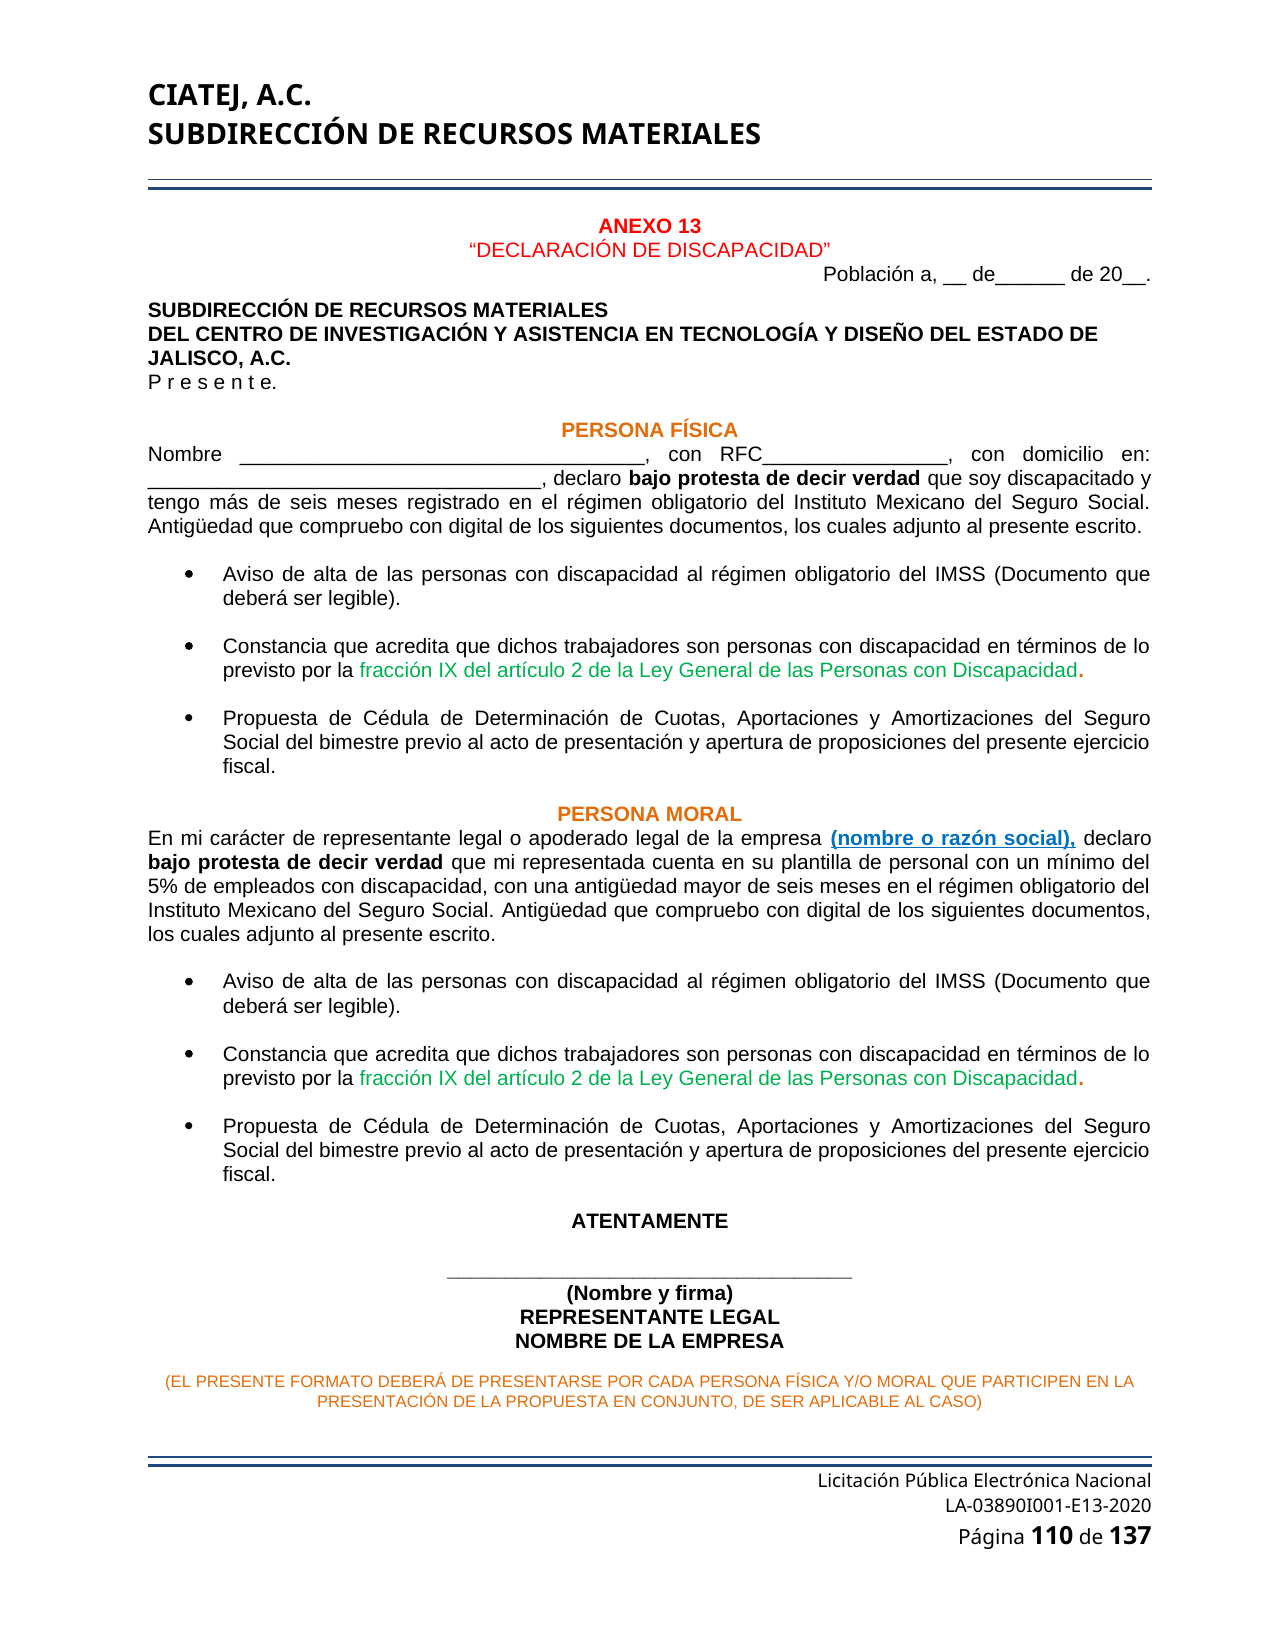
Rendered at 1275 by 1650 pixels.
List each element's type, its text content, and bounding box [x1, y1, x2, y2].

text ___________________________________ [148, 1257, 1152, 1281]
text En mi carácter de representante legal o apoderado legal de la empresa (nombre o razón social), declaro bajo protesta de decir verdad que mi representada cuenta en su plantilla de personal con un mínimo del 5% de empleados con discapacidad, con una antigüedad mayor de seis meses en el régimen obligatorio del Instituto Mexicano del Seguro Social. Antigüedad que compruebo con digital de los siguientes documentos, los cuales adjunto al presente escrito. [148, 826, 1152, 945]
text PERSONA FÍSICA [148, 418, 1152, 442]
text (Nombre y firma) [148, 1281, 1152, 1305]
text SUBDIRECCIÓN DE RECURSOS MATERIALES [148, 298, 1152, 322]
text Nombre ___________________________________, con RFC________________, con domicilio en: __________________________________, declaro bajo protesta de decir verdad que soy discapacitado y tengo más de seis meses registrado en el régimen obligatorio del Instituto Mexicano del Seguro Social. Antigüedad que compruebo con digital de los siguientes documentos, los cuales adjunto al presente escrito. [148, 442, 1152, 538]
list Propuesta de Cédula de Determinación de Cuotas, Aportaciones y Amortizaciones del Seguro Social del bimestre previo al acto de presentación y apertura de proposiciones del presente ejercicio fiscal. [185, 1113, 1152, 1185]
list Constancia que acredita que dichos trabajadores son personas con discapacidad en términos de lo previsto por la fracción IX del artículo 2 de la Ley General de las Personas con Discapacidad. [185, 1041, 1152, 1089]
text DEL CENTRO DE INVESTIGACIÓN Y ASISTENCIA EN TECNOLOGÍA Y DISEÑO DEL ESTADO DE JALISCO, A.C. [148, 322, 1152, 370]
text PERSONA MORAL [148, 802, 1152, 826]
text P r e s e n t e. [148, 370, 1152, 394]
list Aviso de alta de las personas con discapacidad al régimen obligatorio del IMSS (Documento que deberá ser legible). [185, 969, 1152, 1017]
text Población a, __ de______ de 20__. [148, 262, 1152, 286]
text REPRESENTANTE LEGAL [148, 1305, 1152, 1329]
text (EL PRESENTE FORMATO DEBERÁ DE PRESENTARSE POR CADA PERSONA FÍSICA Y/O MORAL QUE PARTICIPEN EN LA PRESENTACIÓN DE LA PROPUESTA EN CONJUNTO, DE SER APLICABLE AL CASO) [148, 1372, 1152, 1411]
text ANEXO 13 [148, 214, 1152, 238]
text ATENTAMENTE [148, 1209, 1152, 1233]
text “DECLARACIÓN DE DISCAPACIDAD” [148, 238, 1152, 262]
list Constancia que acredita que dichos trabajadores son personas con discapacidad en términos de lo previsto por la fracción IX del artículo 2 de la Ley General de las Personas con Discapacidad. [185, 634, 1152, 682]
text NOMBRE DE LA EMPRESA [148, 1329, 1152, 1353]
list Propuesta de Cédula de Determinación de Cuotas, Aportaciones y Amortizaciones del Seguro Social del bimestre previo al acto de presentación y apertura de proposiciones del presente ejercicio fiscal. [185, 706, 1152, 778]
list Aviso de alta de las personas con discapacidad al régimen obligatorio del IMSS (Documento que deberá ser legible). [185, 562, 1152, 610]
